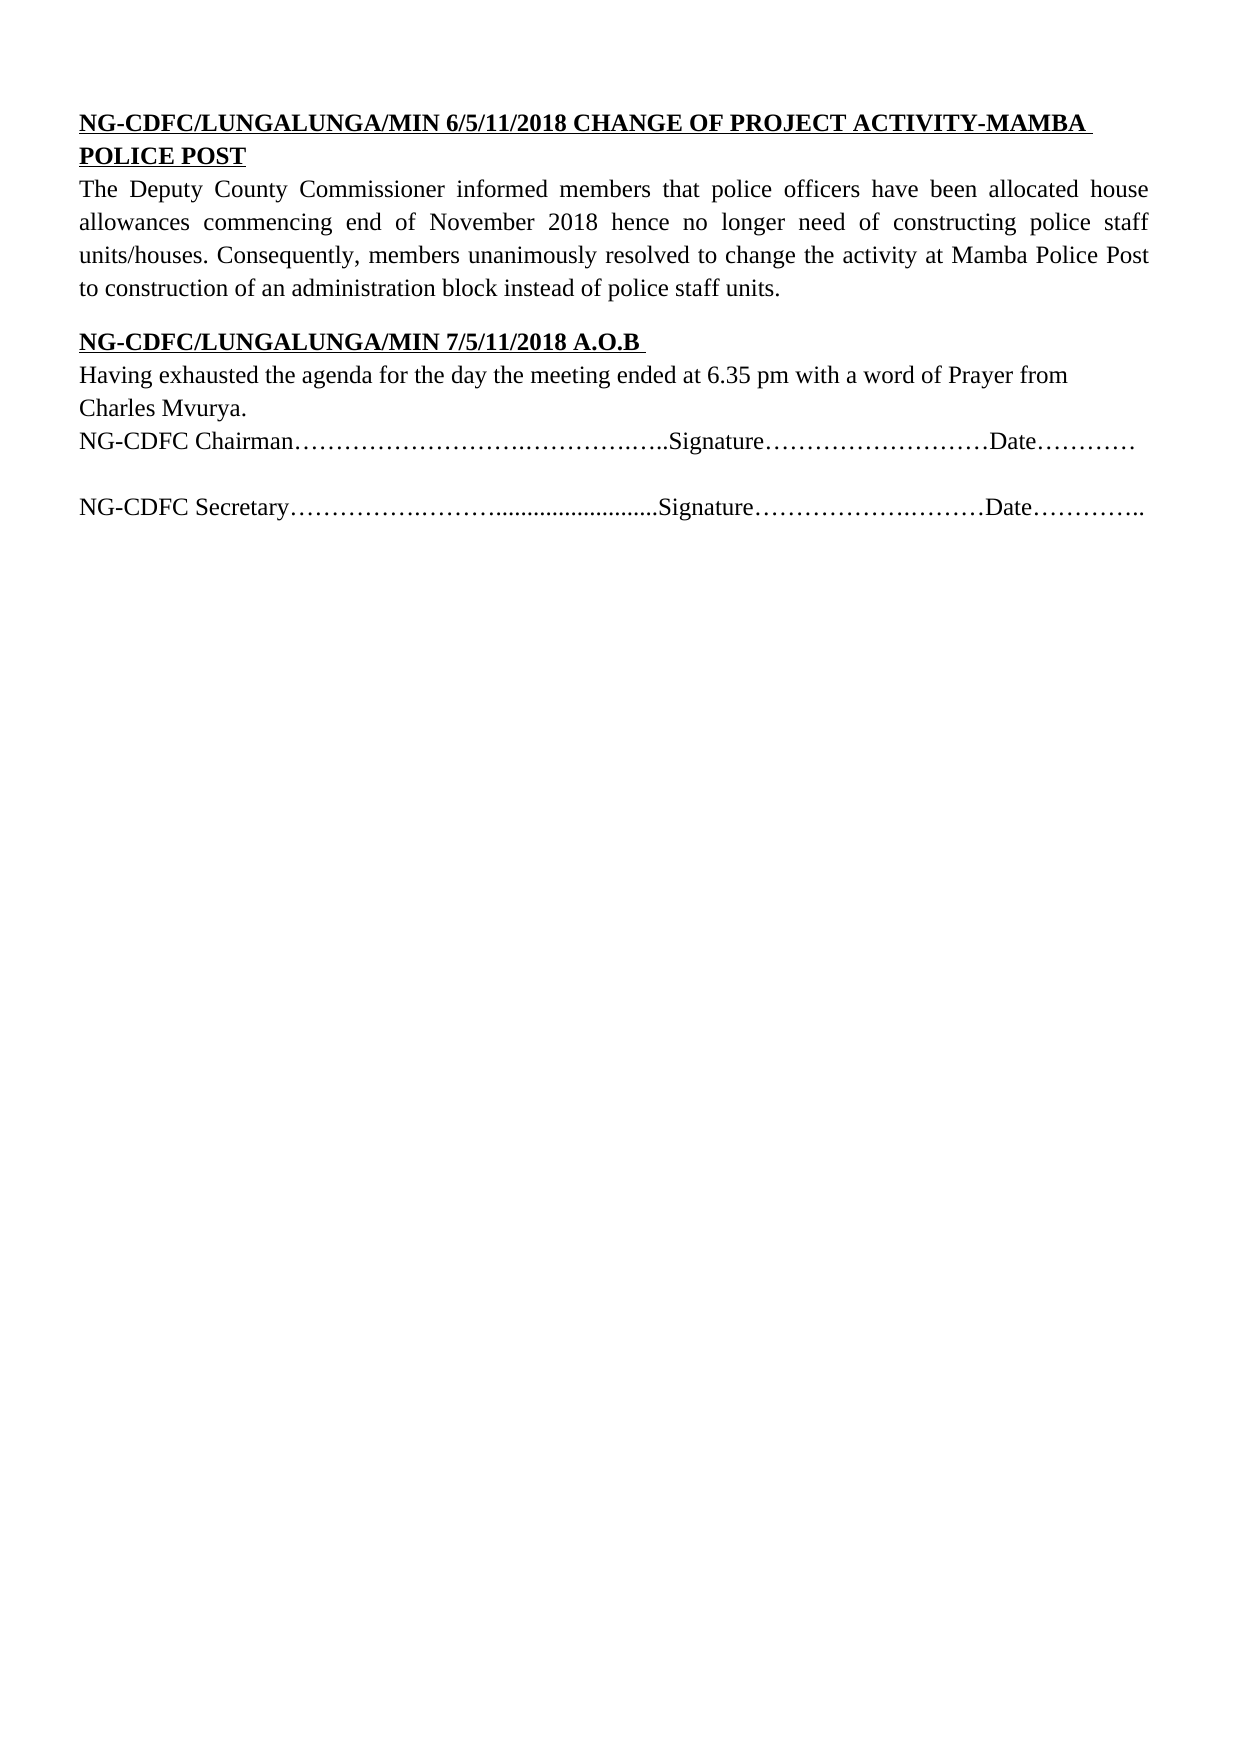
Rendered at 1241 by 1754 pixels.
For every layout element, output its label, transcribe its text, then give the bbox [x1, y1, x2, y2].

text The Deputy County Commissioner informed members that police officers have been allocated house allowances commencing end of November 2018 hence no longer need of constructing police staff units/houses. Consequently, members unanimously resolved to change the activity at Mamba Police Post to construction of an administration block instead of police staff units. [79, 174, 1150, 302]
text NG-CDFC Chairman……………………….………….…..Signature………………………Date………… [79, 426, 1150, 455]
text Having exhausted the agenda for the day the meeting ended at 6.35 pm with a word of Prayer from Charles Mvurya. [79, 360, 1150, 422]
text NG-CDFC Secretary…………….………..........................Signature……………….………Date………….. [79, 492, 1150, 521]
text NG-CDFC/LUNGALUNGA/MIN 6/5/11/2018 CHANGE OF PROJECT ACTIVITY-MAMBA POLICE POST [79, 108, 1150, 170]
text NG-CDFC/LUNGALUNGA/MIN 7/5/11/2018 A.O.B [79, 327, 1150, 356]
